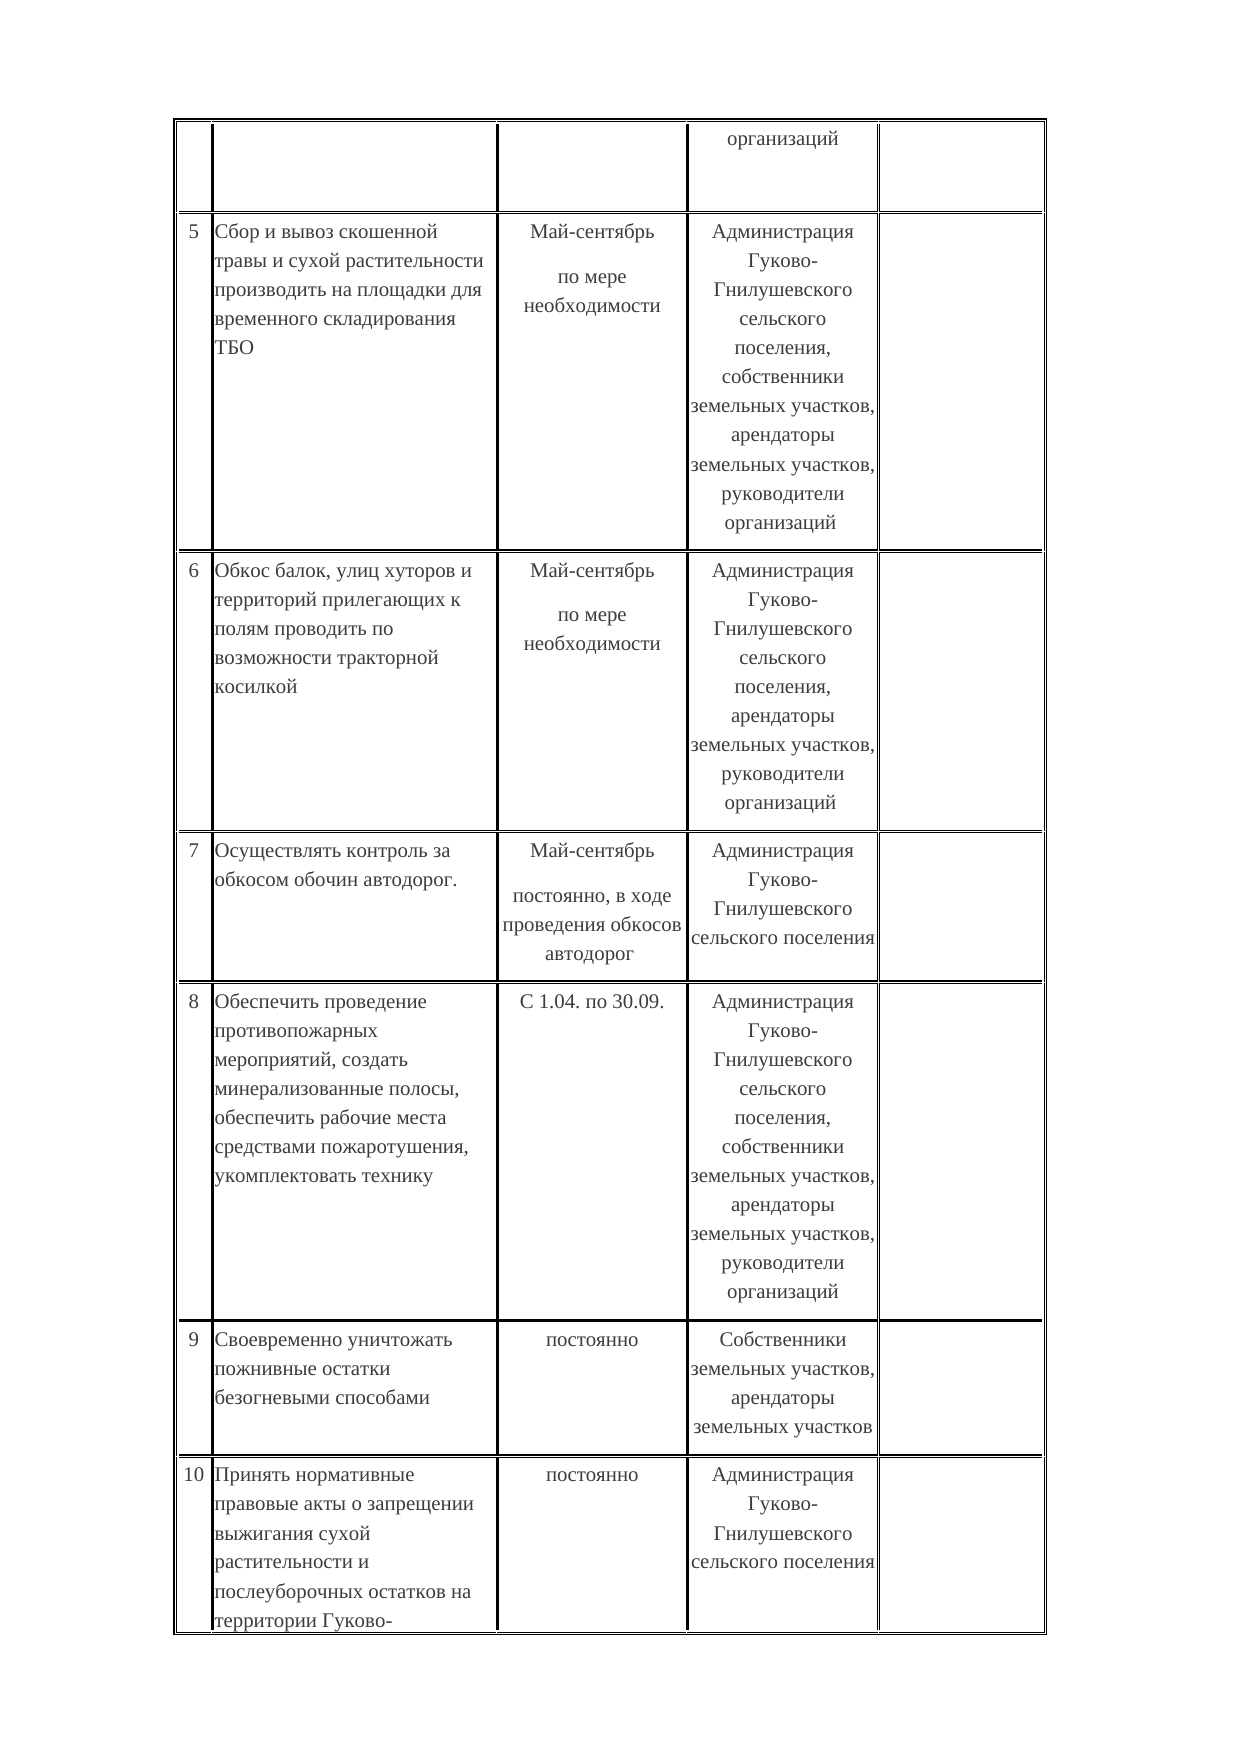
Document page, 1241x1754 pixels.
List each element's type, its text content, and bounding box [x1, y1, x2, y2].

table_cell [497, 120, 687, 211]
table_cell Обкос балок, улиц хуторов и территорий прилегающих к полям проводить по возможности тракторной косилкой [214, 553, 496, 830]
table_cell [880, 980, 1044, 1319]
table_cell [879, 1454, 1044, 1632]
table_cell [687, 122, 878, 211]
table_cell [880, 1319, 1044, 1454]
table_cell 9 [177, 1319, 211, 1454]
table_cell [879, 211, 1045, 549]
table_cell Администрация Гуково-Гнилушевского сельского поселения [689, 833, 877, 980]
table_cell [880, 549, 1044, 830]
table_cell 5 [175, 211, 212, 549]
table_cell [879, 122, 1044, 211]
table_cell 10 [177, 1454, 212, 1632]
table_cell Май-сентябрь по мере необходимости [499, 553, 686, 830]
table_cell Обеспечить проведение противопожарных мероприятий, создать минерализованные полосы, обеспечить рабочие места средствами пожаротушения, укомплектовать технику [214, 984, 496, 1319]
table_cell Осуществлять контроль за обкосом обочин автодорог. [214, 833, 496, 980]
table_cell Администрация Гуково-Гнилушевского сельского поселения, собственники земельных участков, арендаторы земельных участков, руководители организаций [689, 214, 877, 549]
table_cell 8 [177, 980, 211, 1319]
table_cell [879, 830, 1045, 980]
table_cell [687, 1458, 878, 1632]
table_cell 7 [175, 830, 212, 980]
table_cell Своевременно уничтожать пожнивные остатки безогневыми способами [214, 1322, 496, 1454]
table_cell Администрация Гуково-Гнилушевского сельского поселения, собственники земельных участков, арендаторы земельных участков, руководители организаций [689, 984, 877, 1319]
table_cell 4 [177, 120, 212, 211]
table_cell 6 [177, 549, 211, 830]
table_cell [212, 120, 497, 211]
table_cell Май-сентябрь постоянно, в ходе проведения обкосов автодорог [499, 833, 686, 980]
table_cell постоянно [499, 1322, 686, 1454]
table_cell С 1.04. по 30.09. [499, 984, 686, 1319]
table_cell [212, 1458, 497, 1632]
table_cell Май-сентябрь по мере необходимости [499, 214, 686, 549]
table_cell Сбор и вывоз скошенной травы и сухой растительности производить на площадки для временного складирования ТБО [214, 214, 496, 549]
table_cell постоянно [497, 1458, 687, 1632]
table_cell Администрация Гуково-Гнилушевского сельского поселения, арендаторы земельных участков, руководители организаций [689, 553, 877, 830]
table_cell Собственники земельных участков, арендаторы земельных участков [689, 1322, 877, 1454]
